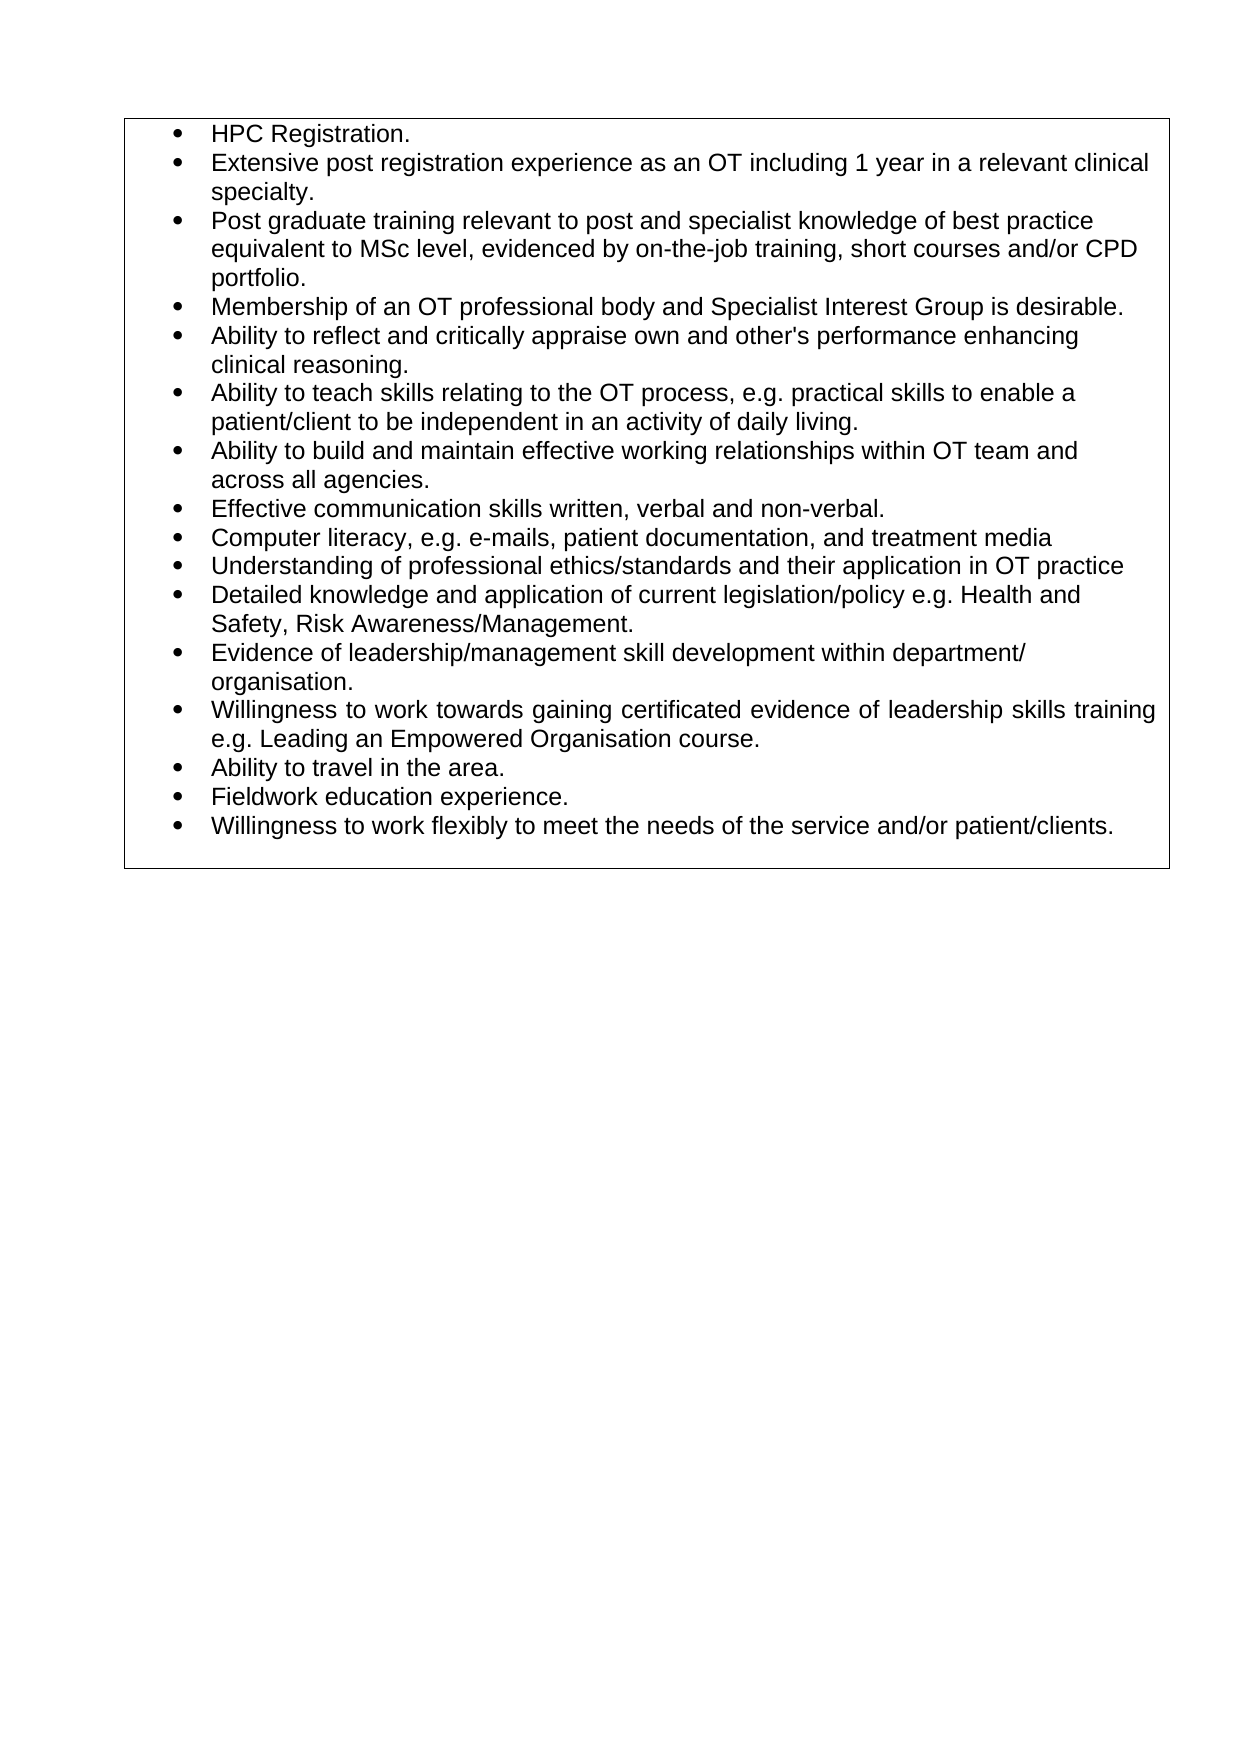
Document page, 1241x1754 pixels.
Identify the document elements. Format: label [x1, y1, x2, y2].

table_cell [125, 119, 1169, 868]
